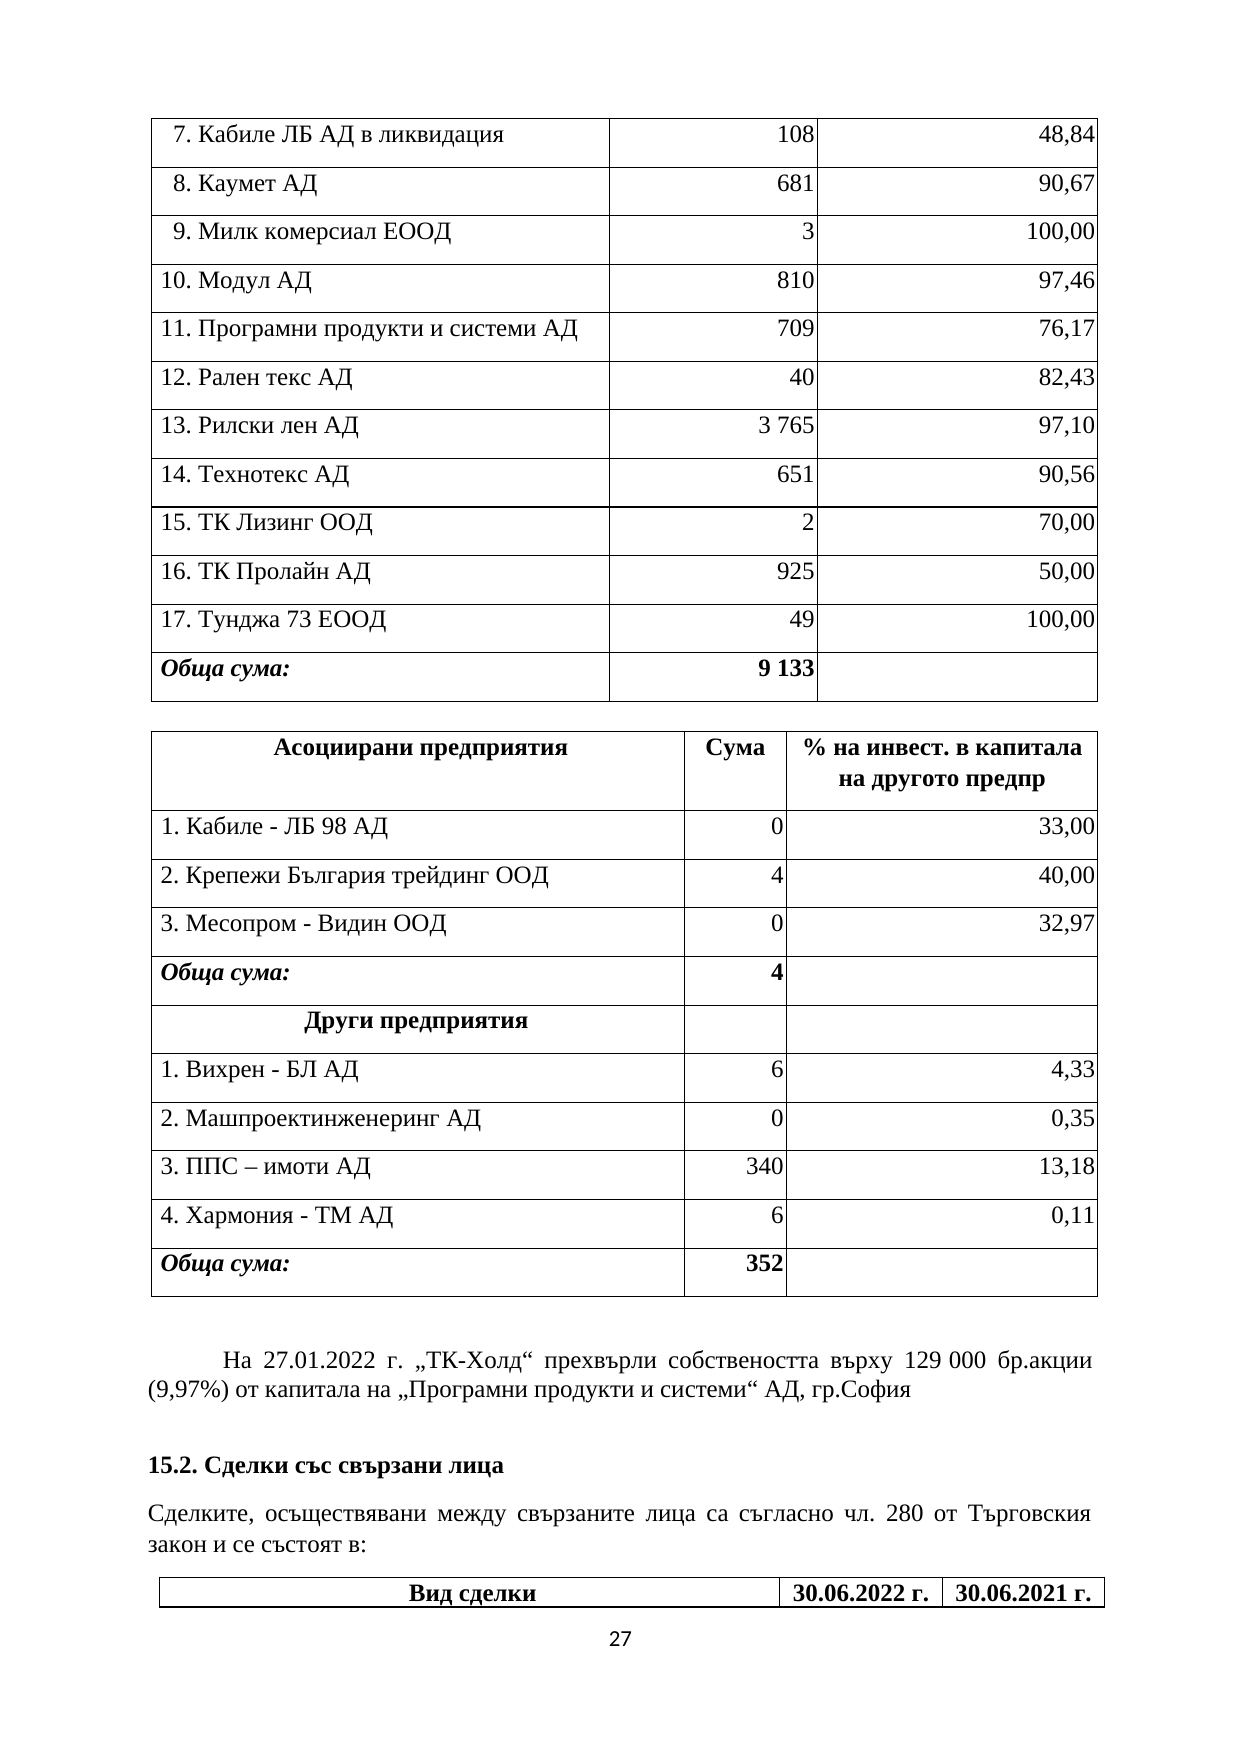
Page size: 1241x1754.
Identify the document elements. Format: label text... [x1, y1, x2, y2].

table_cell Обща сума: [152, 957, 684, 1004]
table_cell 16. ТК Пролайн АД [152, 556, 609, 603]
table_cell 1. Кабиле - ЛБ 98 АД [152, 811, 684, 859]
table_cell 11. Програмни продукти и системи АД [152, 313, 609, 361]
table_cell 12. Рален текс АД [152, 362, 609, 409]
table_cell Обща сума: [152, 653, 609, 701]
table_cell 9 133 [610, 653, 817, 701]
text Сделките, осъществявани между свързаните лица са съгласно чл. 280 от Търговския закон и се състоят в: [148, 1498, 1092, 1558]
table_cell 15. ТК Лизинг ООД [152, 508, 609, 555]
table_cell 6 [685, 1200, 786, 1247]
table_cell 1. Вихрен - БЛ АД [152, 1054, 684, 1102]
table_cell Други предприятия [152, 1006, 684, 1053]
table_cell [787, 957, 1097, 1004]
table_cell 8. Каумет АД [152, 168, 609, 215]
table_cell 0,11 [787, 1200, 1097, 1247]
table_cell 97,46 [818, 265, 1097, 312]
table_cell 3. Месопром - Видин ООД [152, 908, 684, 956]
table_header Асоциирани предприятия [152, 732, 684, 810]
table_cell 681 [610, 168, 817, 215]
table_cell 3. ППС – имоти АД [152, 1151, 684, 1199]
table_header 30.06.2021 г. [943, 1578, 1104, 1606]
table_cell 340 [685, 1151, 786, 1199]
table_header Вид сделки [160, 1578, 779, 1606]
table_cell [818, 653, 1097, 701]
table_cell 925 [610, 556, 817, 603]
table_cell [685, 1006, 786, 1053]
table_cell 108 [610, 119, 817, 167]
text 15.2. Сделки със свързани лица [148, 1450, 1092, 1479]
table_cell 100,00 [818, 216, 1097, 264]
table_cell 82,43 [818, 362, 1097, 409]
table_cell 4 [685, 957, 786, 1004]
table_cell 9. Милк комерсиал ЕООД [152, 216, 609, 264]
table_cell 3 765 [610, 410, 817, 458]
table_cell [787, 1006, 1097, 1053]
table_cell 13,18 [787, 1151, 1097, 1199]
table_cell 13. Рилски лен АД [152, 410, 609, 458]
table_cell 90,56 [818, 459, 1097, 506]
table_cell 4 [685, 860, 786, 907]
table_cell 14. Технотекс АД [152, 459, 609, 506]
table_cell 0 [685, 1103, 786, 1150]
table_cell 10. Модул АД [152, 265, 609, 312]
table_header Сума [685, 732, 786, 810]
table_cell 352 [685, 1249, 786, 1296]
table_cell 709 [610, 313, 817, 361]
table_cell 0 [685, 811, 786, 859]
table_cell [787, 1249, 1097, 1296]
table_cell 48,84 [818, 119, 1097, 167]
table_cell 76,17 [818, 313, 1097, 361]
table_cell 0,35 [787, 1103, 1097, 1150]
table_cell 17. Тунджа 73 ЕООД [152, 605, 609, 652]
table_cell 2. Крепежи България трейдинг ООД [152, 860, 684, 907]
table_cell 32,97 [787, 908, 1097, 956]
table_cell 100,00 [818, 605, 1097, 652]
table_cell 651 [610, 459, 817, 506]
table_cell Обща сума: [152, 1249, 684, 1296]
table_cell 97,10 [818, 410, 1097, 458]
table_cell 33,00 [787, 811, 1097, 859]
table_header 30.06.2022 г. [780, 1578, 942, 1606]
table_header % на инвест. в капитала на другото предпр [787, 732, 1097, 810]
text На 27.01.2022 г. „ТК-Холд“ прехвърли собствеността върху 129 000 бр.акции (9,97%) от капитала на „Програмни продукти и системи“ АД, гр.София [148, 1345, 1092, 1402]
table_cell 2. Машпроектинженеринг АД [152, 1103, 684, 1150]
table_cell 3 [610, 216, 817, 264]
table_cell 50,00 [818, 556, 1097, 603]
table_cell 0 [685, 908, 786, 956]
table_cell 6 [685, 1054, 786, 1102]
table_cell 2 [610, 508, 817, 555]
table_cell 40 [610, 362, 817, 409]
table_cell 70,00 [818, 508, 1097, 555]
table_cell 49 [610, 605, 817, 652]
table_cell 810 [610, 265, 817, 312]
table_cell 7. Кабиле ЛБ АД в ликвидация [152, 119, 609, 167]
table_cell 4. Хармония - ТМ АД [152, 1200, 684, 1247]
table_cell 90,67 [818, 168, 1097, 215]
table_cell 40,00 [787, 860, 1097, 907]
table_cell 4,33 [787, 1054, 1097, 1102]
